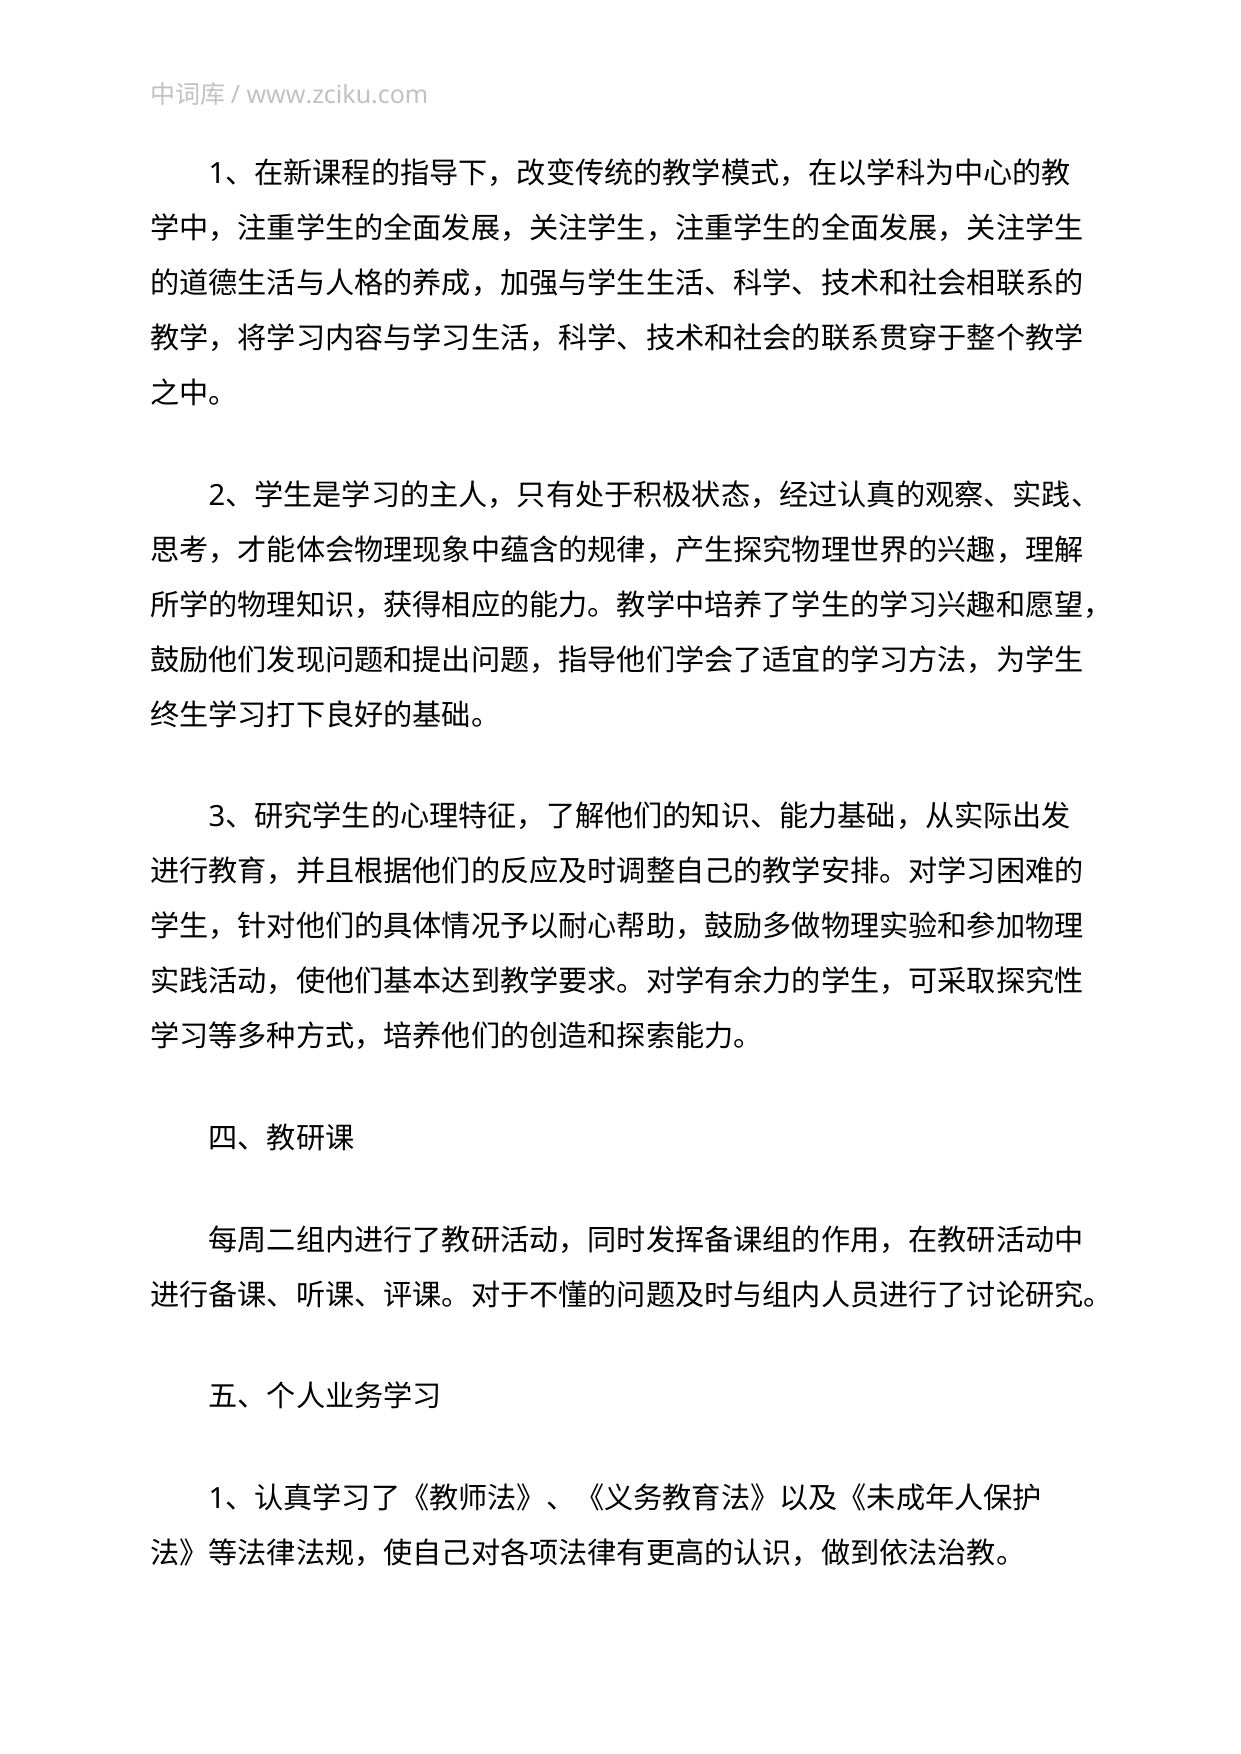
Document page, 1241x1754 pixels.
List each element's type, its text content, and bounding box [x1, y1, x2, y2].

text 3、研究学生的心理特征，了解他们的知识、能力基础，从实际出发进行教育，并且根据他们的反应及时调整自己的教学安排。对学习困难的学生，针对他们的具体情况予以耐心帮助，鼓励多做物理实验和参加物理实践活动，使他们基本达到教学要求。对学有余力的学生，可采取探究性学习等多种方式，培养他们的创造和探索能力。 [150, 793, 1090, 1055]
text 2、学生是学习的主人，只有处于积极状态，经过认真的观察、实践、思考，才能体会物理现象中蕴含的规律，产生探究物理世界的兴趣，理解所学的物理知识，获得相应的能力。教学中培养了学生的学习兴趣和愿望，鼓励他们发现问题和提出问题，指导他们学会了适宜的学习方法，为学生终生学习打下良好的基础。 [150, 471, 1090, 733]
text 1、在新课程的指导下，改变传统的教学模式，在以学科为中心的教学中，注重学生的全面发展，关注学生，注重学生的全面发展，关注学生的道德生活与人格的养成，加强与学生生活、科学、技术和社会相联系的教学，将学习内容与学习生活，科学、技术和社会的联系贯穿于整个教学之中。 [150, 150, 1090, 412]
text 每周二组内进行了教研活动，同时发挥备课组的作用，在教研活动中进行备课、听课、评课。对于不懂的问题及时与组内人员进行了讨论研究。 [150, 1216, 1090, 1313]
text 1、认真学习了《教师法》、《义务教育法》以及《未成年人保护法》等法律法规，使自己对各项法律有更高的认识，做到依法治教。 [150, 1474, 1090, 1572]
text 四、教研课 [150, 1114, 1090, 1157]
text 五、个人业务学习 [150, 1373, 1090, 1415]
